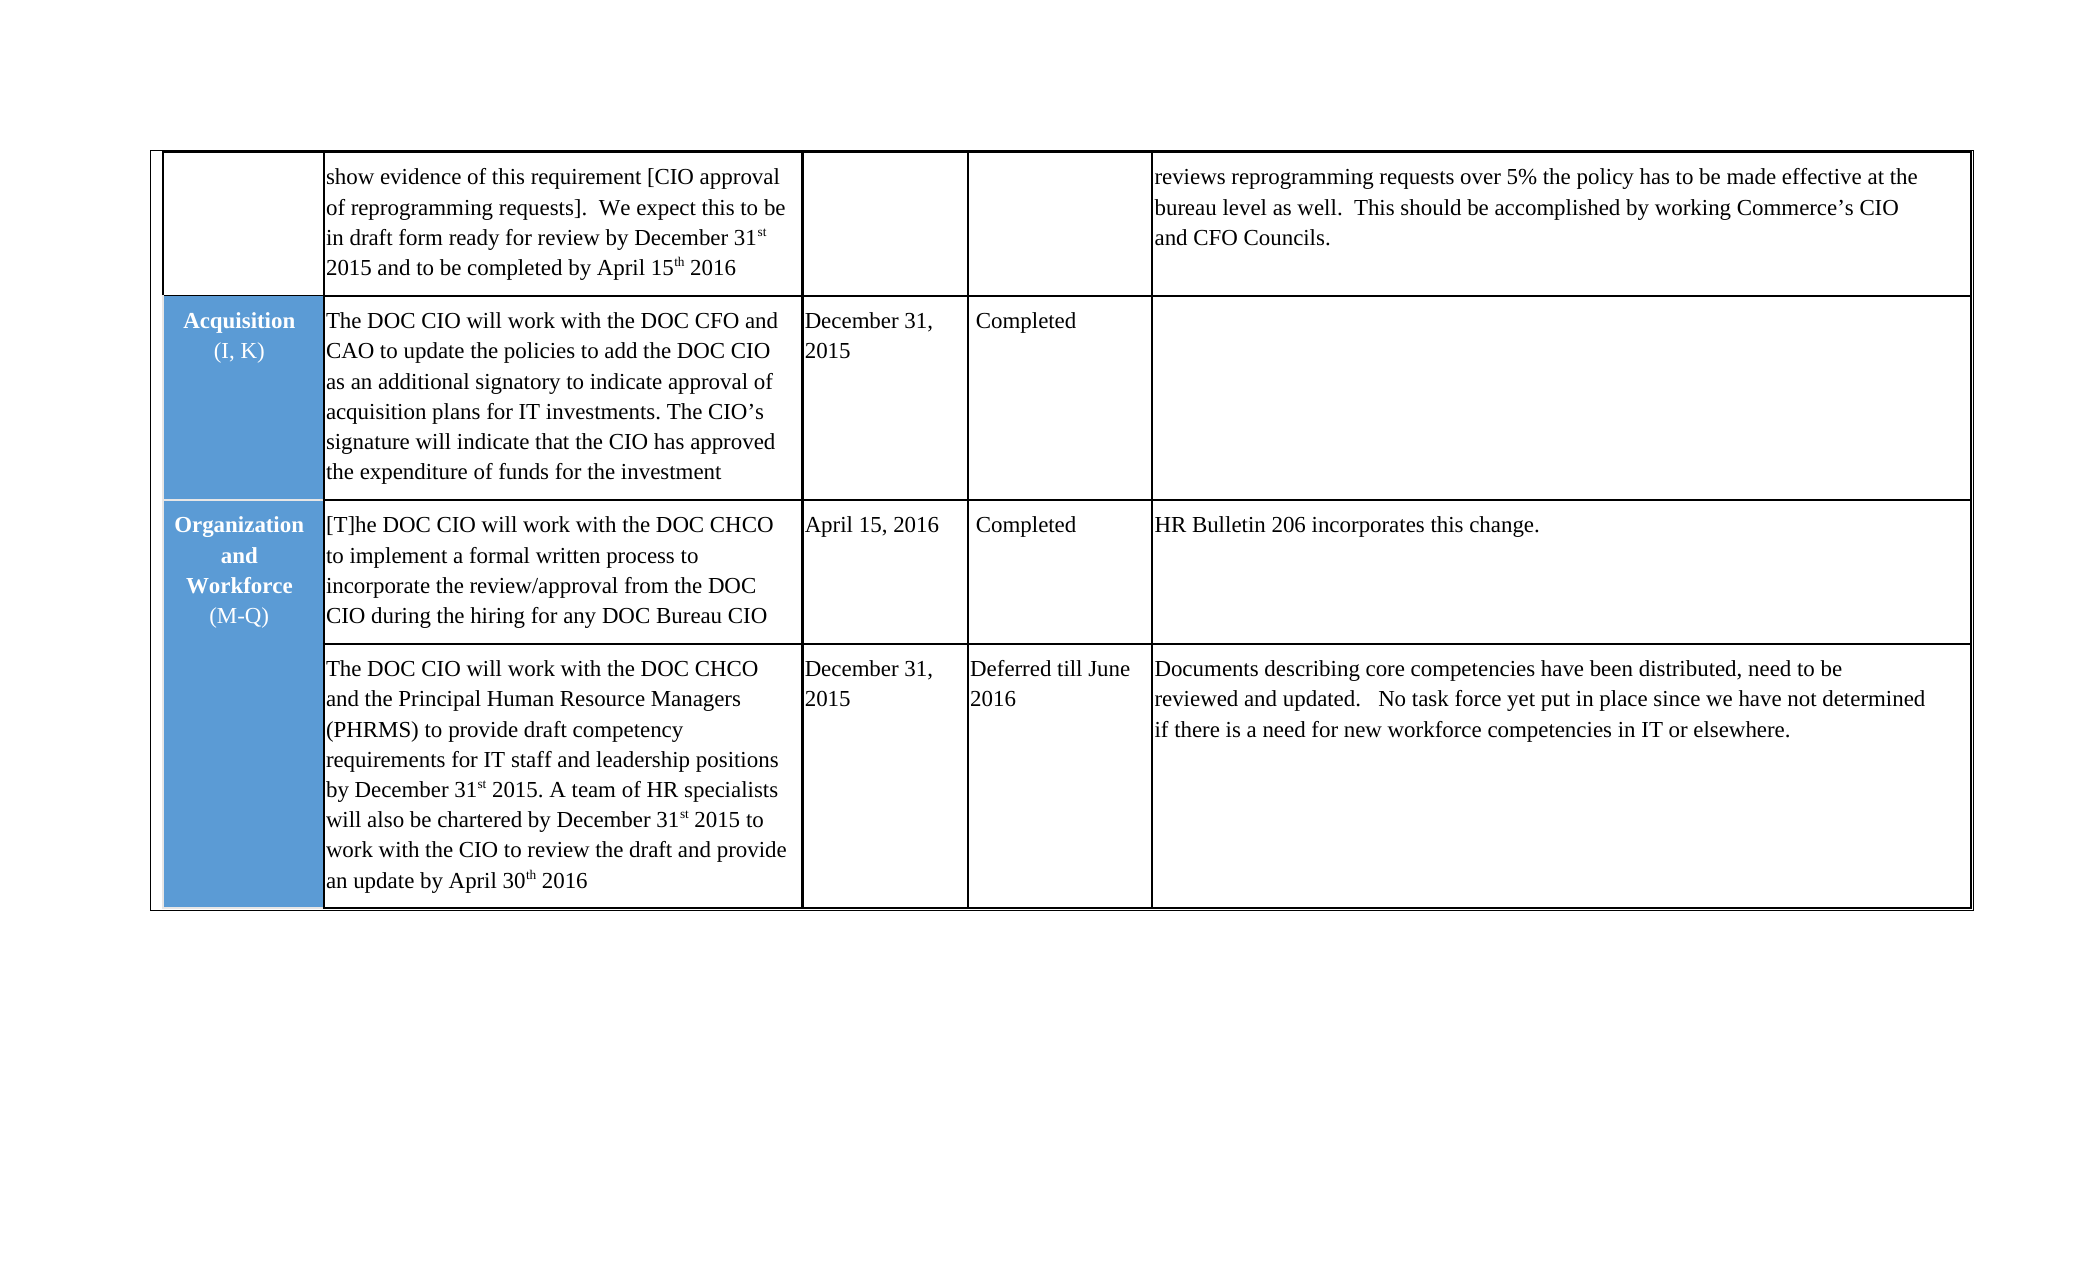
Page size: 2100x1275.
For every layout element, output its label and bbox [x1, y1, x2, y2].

table_header [325, 645, 801, 907]
table_header [151, 151, 162, 909]
table_header [804, 645, 967, 907]
table_header [1153, 297, 1970, 499]
table_header [969, 645, 1151, 907]
table_header [804, 153, 967, 295]
table_header [969, 501, 1151, 643]
table_header [1153, 153, 1970, 295]
table_header [969, 297, 1151, 499]
table_header [1153, 645, 1970, 907]
table_header [1153, 501, 1970, 643]
table_header [804, 501, 967, 643]
table_header [804, 297, 967, 499]
table_header [325, 297, 801, 499]
table_header [969, 153, 1151, 295]
table_header [325, 153, 801, 295]
table_header [164, 153, 323, 295]
table_header [325, 501, 801, 643]
